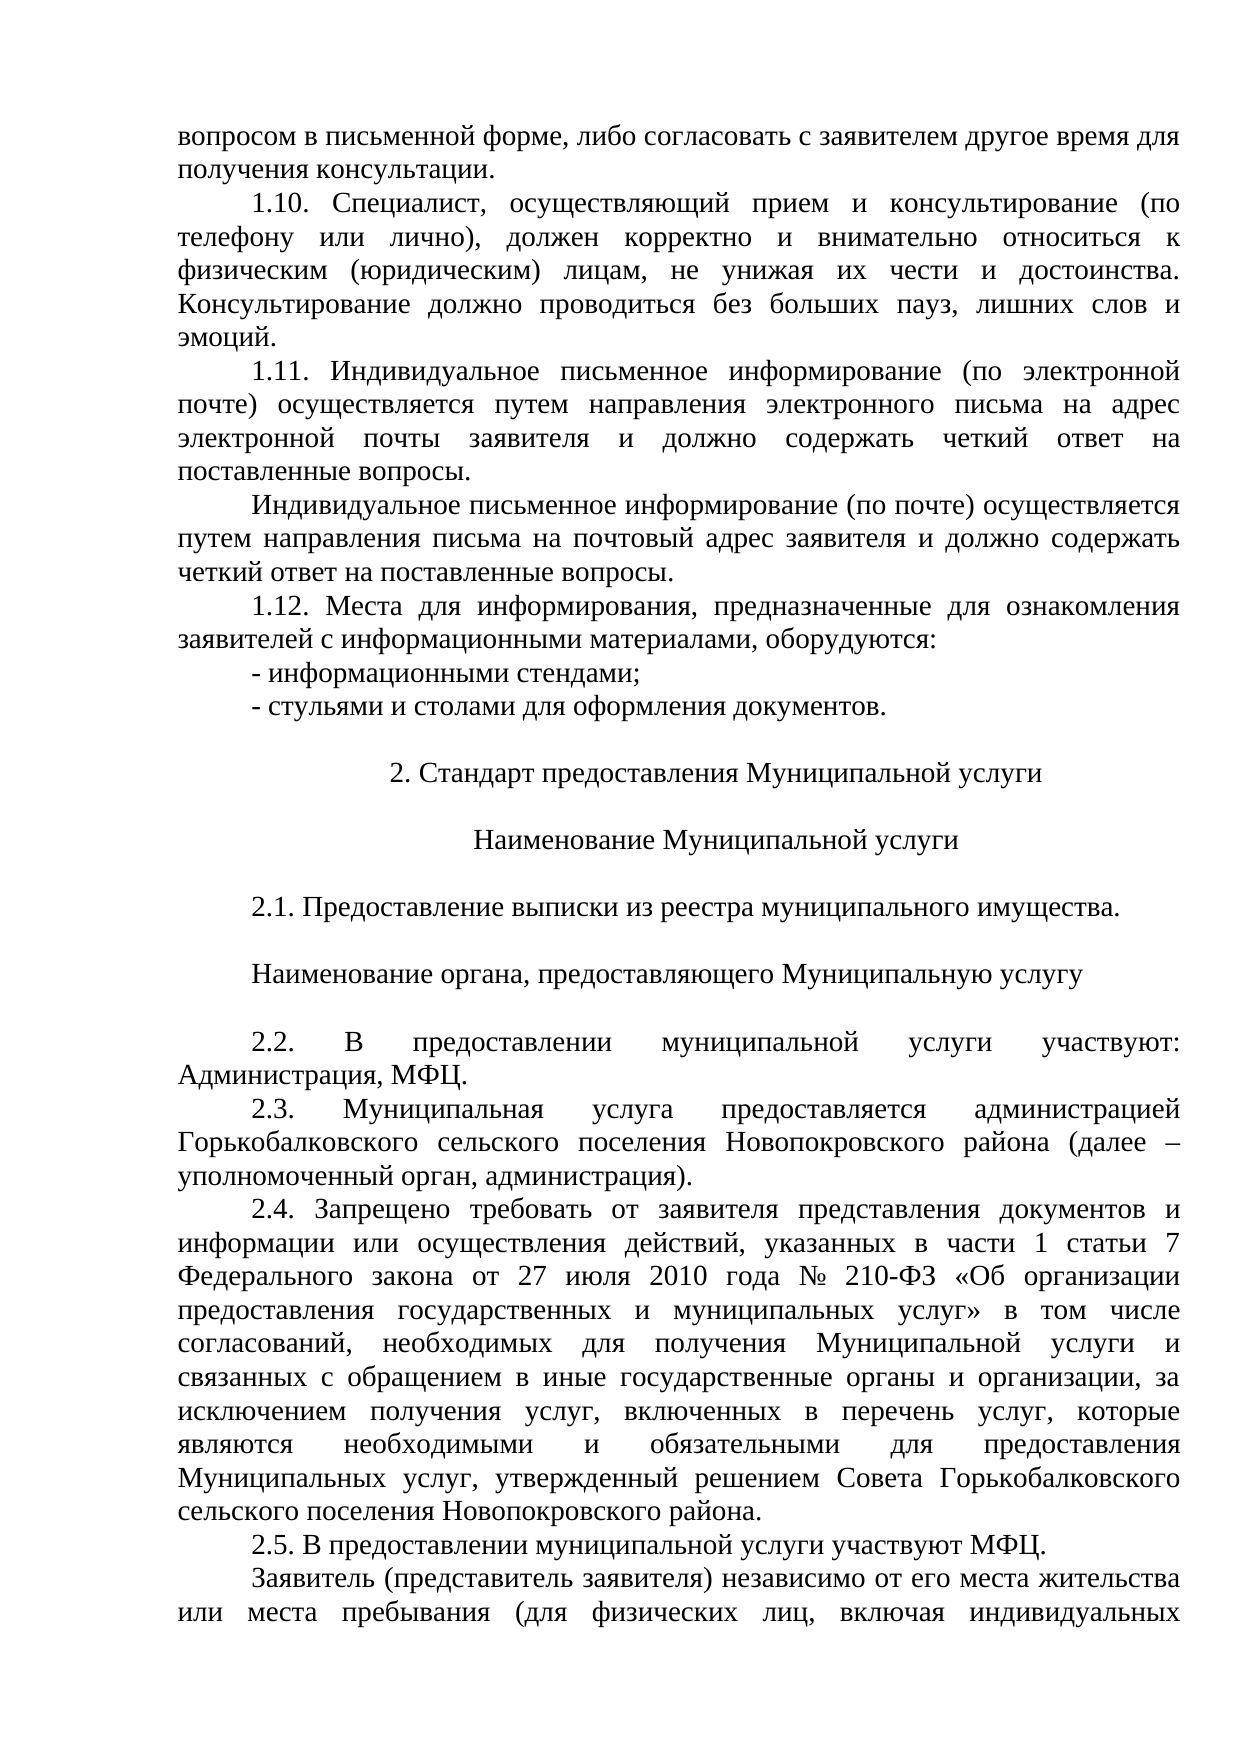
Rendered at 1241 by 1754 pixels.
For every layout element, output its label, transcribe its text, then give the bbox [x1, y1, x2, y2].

text 2.3. Муниципальная услуга предоставляется администрацией Горькобалковского сельского поселения Новопокровского района (далее – уполномоченный орган, администрация). [177, 1091, 1181, 1191]
text - информационными стендами; [177, 655, 1181, 688]
text 2.4. Запрещено требовать от заявителя представления документов и информации или осуществления действий, указанных в части 1 статьи 7 Федерального закона от 27 июля 2010 года № 210-ФЗ «Об организации предоставления государственных и муниципальных услуг» в том числе согласований, необходимых для получения Муниципальной услуги и связанных с обращением в иные государственные органы и организации, за исключением получения услуг, включенных в перечень услуг, которые являются необходимыми и обязательными для предоставления Муниципальных услуг, утвержденный решением Совета Горькобалковского сельского поселения Новопокровского района. [177, 1191, 1181, 1527]
text Наименование органа, предоставляющего Муниципальную услугу [177, 957, 1181, 990]
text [177, 118, 1181, 185]
text 1.10. Специалист, осуществляющий прием и консультирование (по телефону или лично), должен корректно и внимательно относиться к физическим (юридическим) лицам, не унижая их чести и достоинства. Консультирование должно проводиться без больших пауз, лишних слов и эмоций. [177, 185, 1181, 353]
text 2.1. Предоставление выписки из реестра муниципального имущества. [177, 889, 1181, 923]
text Наименование Муниципальной услуги [177, 822, 1181, 856]
text Индивидуальное письменное информирование (по почте) осуществляется путем направления письма на почтовый адрес заявителя и должно содержать четкий ответ на поставленные вопросы. [177, 487, 1181, 588]
text 1.11. Индивидуальное письменное информирование (по электронной почте) осуществляется путем направления электронного письма на адрес электронной почты заявителя и должно содержать четкий ответ на поставленные вопросы. [177, 353, 1181, 487]
text - стульями и столами для оформления документов. [177, 688, 1181, 722]
text 2.5. В предоставлении муниципальной услуги участвуют МФЦ. [177, 1527, 1181, 1560]
text 2. Стандарт предоставления Муниципальной услуги [177, 755, 1181, 789]
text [177, 1560, 1181, 1627]
text 2.2. В предоставлении муниципальной услуги участвуют: Администрация, МФЦ. [177, 1024, 1181, 1091]
text 1.12. Места для информирования, предназначенные для ознакомления заявителей с информационными материалами, оборудуются: [177, 588, 1181, 655]
